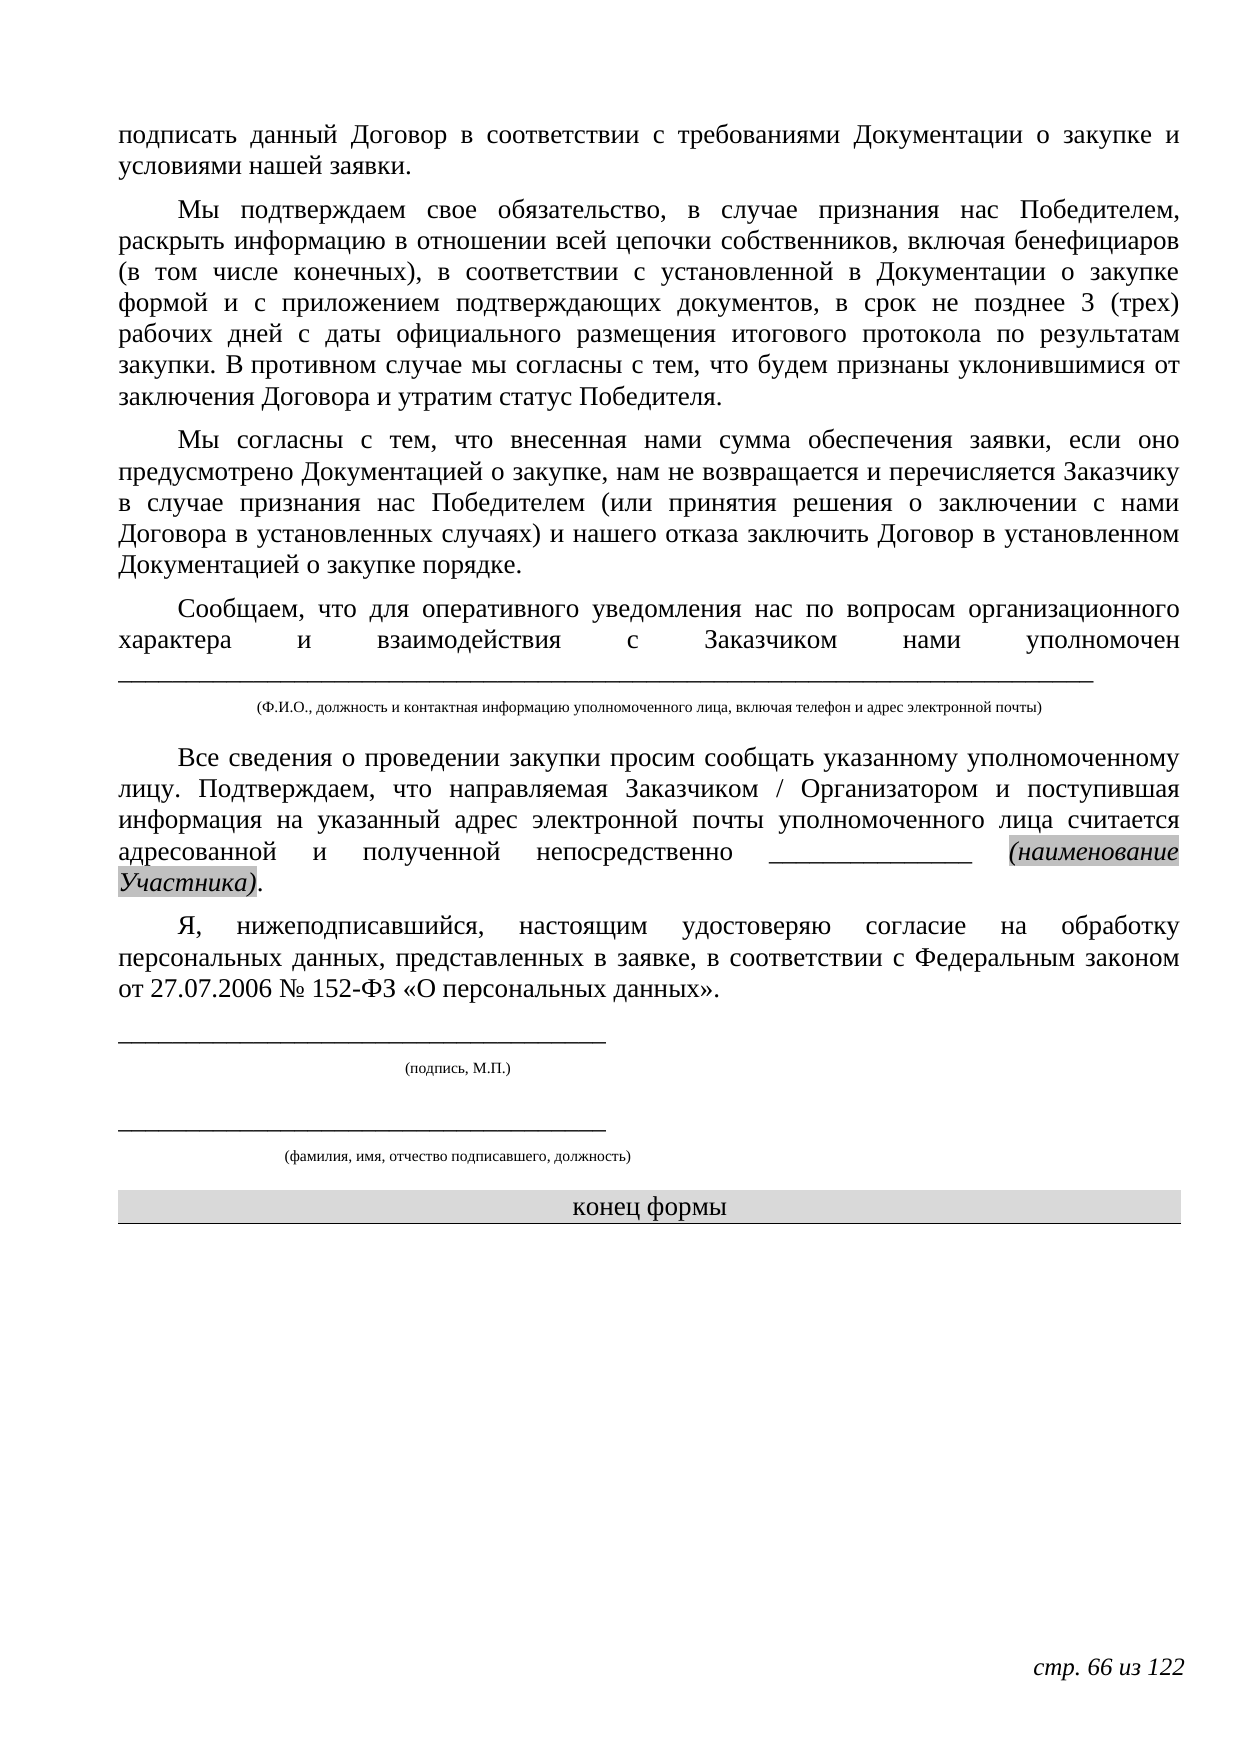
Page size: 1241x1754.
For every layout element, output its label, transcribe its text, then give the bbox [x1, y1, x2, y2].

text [118, 118, 1181, 180]
text Сообщаем, что для оперативного уведомления нас по вопросам организационного характера и взаимодействия с Заказчиком нами уполномочен ________________________________________________________________________ [118, 592, 1181, 685]
text Все сведения о проведении закупки просим сообщать указанному уполномоченному лицу. Подтверждаем, что направляемая Заказчиком / Организатором и поступившая информация на указанный адрес электронной почты уполномоченного лица считается адресованной и полученной непосредственно _______________ (наименование Участника). [118, 741, 1181, 897]
text (подпись, М.П.) [118, 1059, 797, 1090]
text ____________________________________ [118, 1103, 1181, 1134]
text (Ф.И.О., должность и контактная информацию уполномоченного лица, включая телефон и адрес электронной почты) [118, 698, 1181, 729]
text Мы подтверждаем свое обязательство, в случае признания нас Победителем, раскрыть информацию в отношении всей цепочки собственников, включая бенефициаров (в том числе конечных), в соответствии с установленной в Документации о закупке формой и с приложением подтверждающих документов, в срок не позднее 3 (трех) рабочих дней с даты официального размещения итогового протокола по результатам закупки. В противном случае мы согласны с тем, что будем признаны уклонившимися от заключения Договора и утратим статус Победителя. [118, 193, 1181, 411]
text Мы согласны с тем, что внесенная нами сумма обеспечения заявки, если оно предусмотрено Документацией о закупке, нам не возвращается и перечисляется Заказчику в случае признания нас Победителем (или принятия решения о заключении с нами Договора в установленных случаях) и нашего отказа заключить Договор в установленном Документацией о закупке порядке. [118, 423, 1181, 579]
text ____________________________________ [118, 1015, 1181, 1047]
text (фамилия, имя, отчество подписавшего, должность) [118, 1146, 797, 1177]
text Я, нижеподписавшийся, настоящим удостоверяю согласие на обработку персональных данных, представленных в заявке, в соответствии с Федеральным законом от 27.07.2006 № 152-ФЗ «О персональных данных». [118, 909, 1181, 1003]
text конец формы [118, 1190, 1181, 1223]
